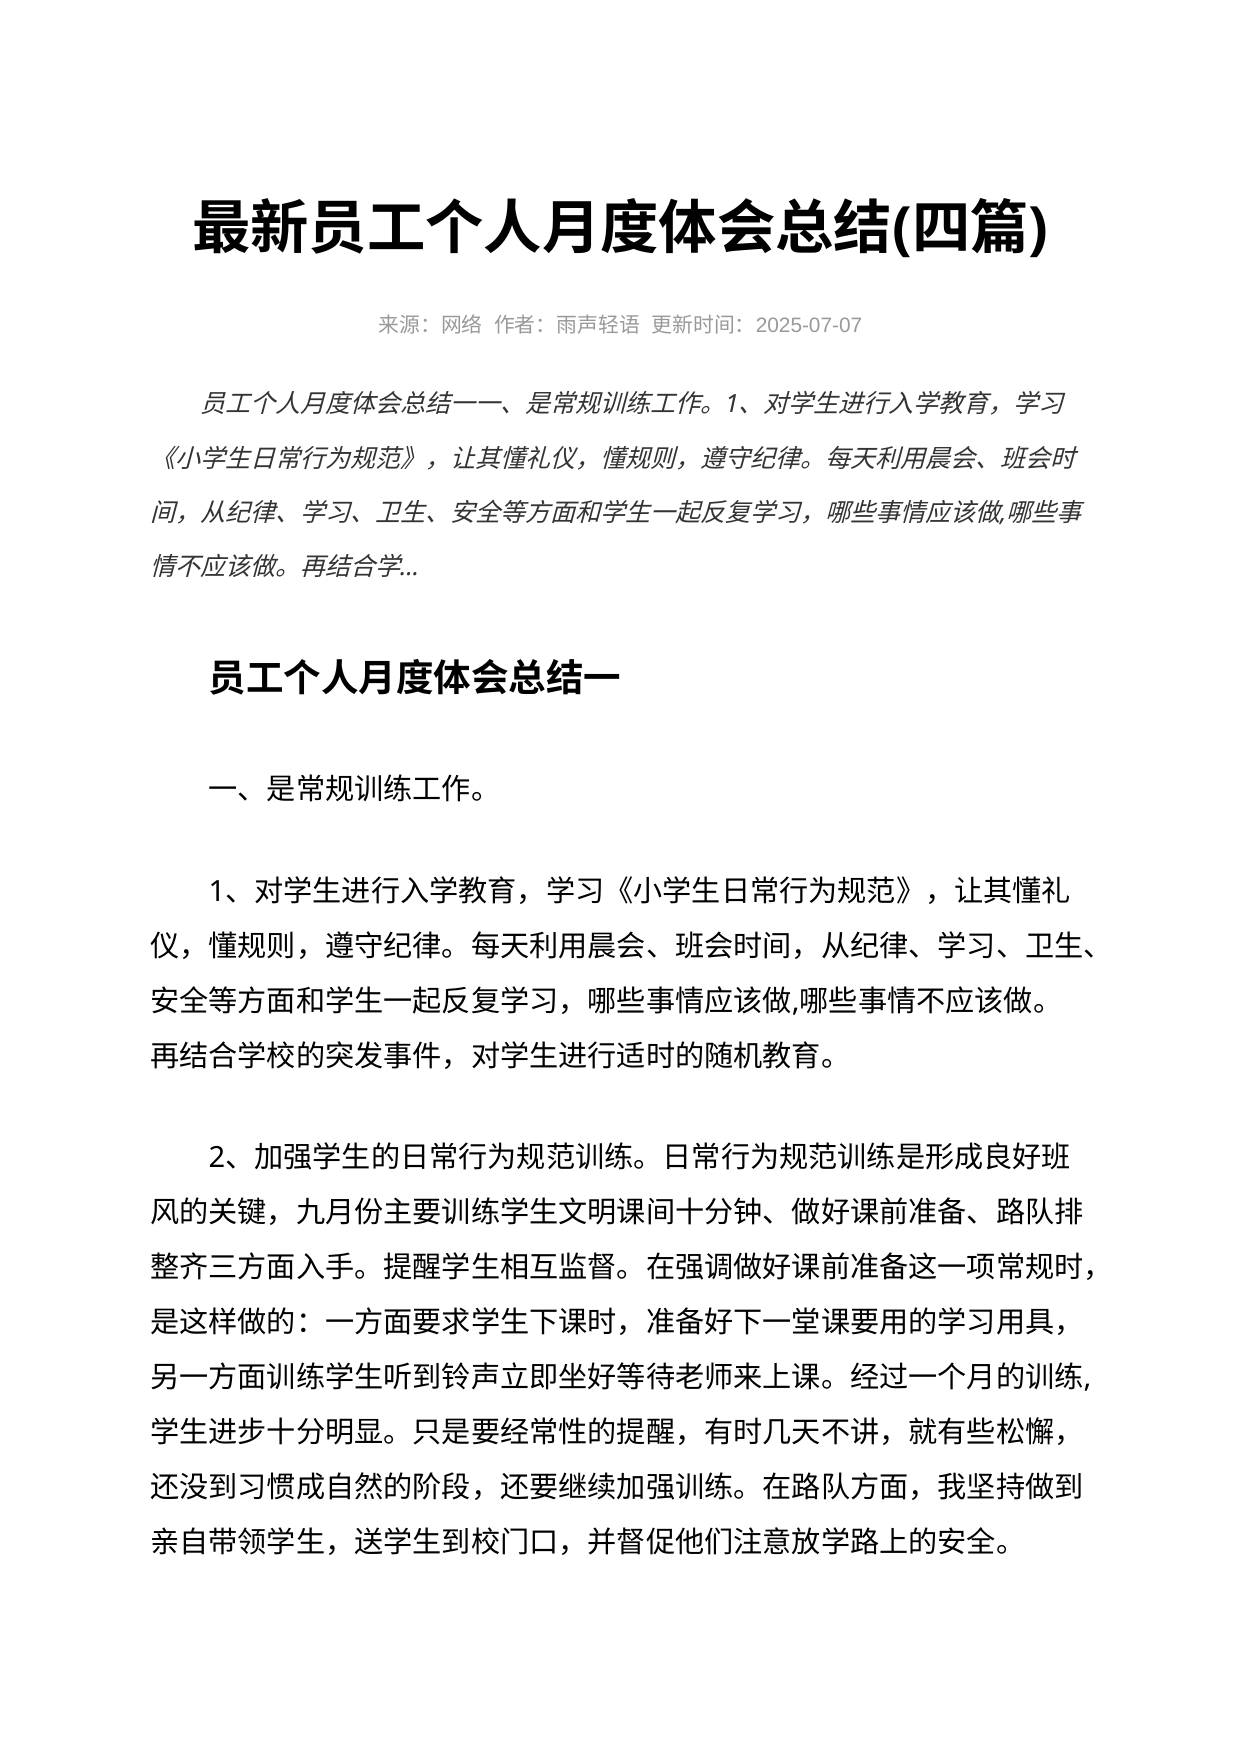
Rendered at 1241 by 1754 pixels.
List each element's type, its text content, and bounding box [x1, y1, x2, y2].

text 一、是常规训练工作。 [150, 766, 1090, 808]
text 来源：网络 作者：雨声轻语 更新时间：2025-07-07 [150, 313, 1090, 337]
text 员工个人月度体会总结一 [150, 648, 1090, 702]
text 2、加强学生的日常行为规范训练。日常行为规范训练是形成良好班风的关键，九月份主要训练学生文明课间十分钟、做好课前准备、路队排整齐三方面入手。提醒学生相互监督。在强调做好课前准备这一项常规时，是这样做的：一方面要求学生下课时，准备好下一堂课要用的学习用具，另一方面训练学生听到铃声立即坐好等待老师来上课。经过一个月的训练,学生进步十分明显。只是要经常性的提醒，有时几天不讲，就有些松懈，还没到习惯成自然的阶段，还要继续加强训练。在路队方面，我坚持做到亲自带领学生，送学生到校门口，并督促他们注意放学路上的安全。 [150, 1134, 1090, 1561]
text 1、对学生进行入学教育，学习《小学生日常行为规范》，让其懂礼仪，懂规则，遵守纪律。每天利用晨会、班会时间，从纪律、学习、卫生、安全等方面和学生一起反复学习，哪些事情应该做,哪些事情不应该做。再结合学校的突发事件，对学生进行适时的随机教育。 [150, 867, 1090, 1074]
subtitle 最新员工个人月度体会总结(四篇) [150, 181, 1090, 266]
text 员工个人月度体会总结一一、是常规训练工作。1、对学生进行入学教育，学习《小学生日常行为规范》，让其懂礼仪，懂规则，遵守纪律。每天利用晨会、班会时间，从纪律、学习、卫生、安全等方面和学生一起反复学习，哪些事情应该做,哪些事情不应该做。再结合学... [150, 384, 1090, 583]
